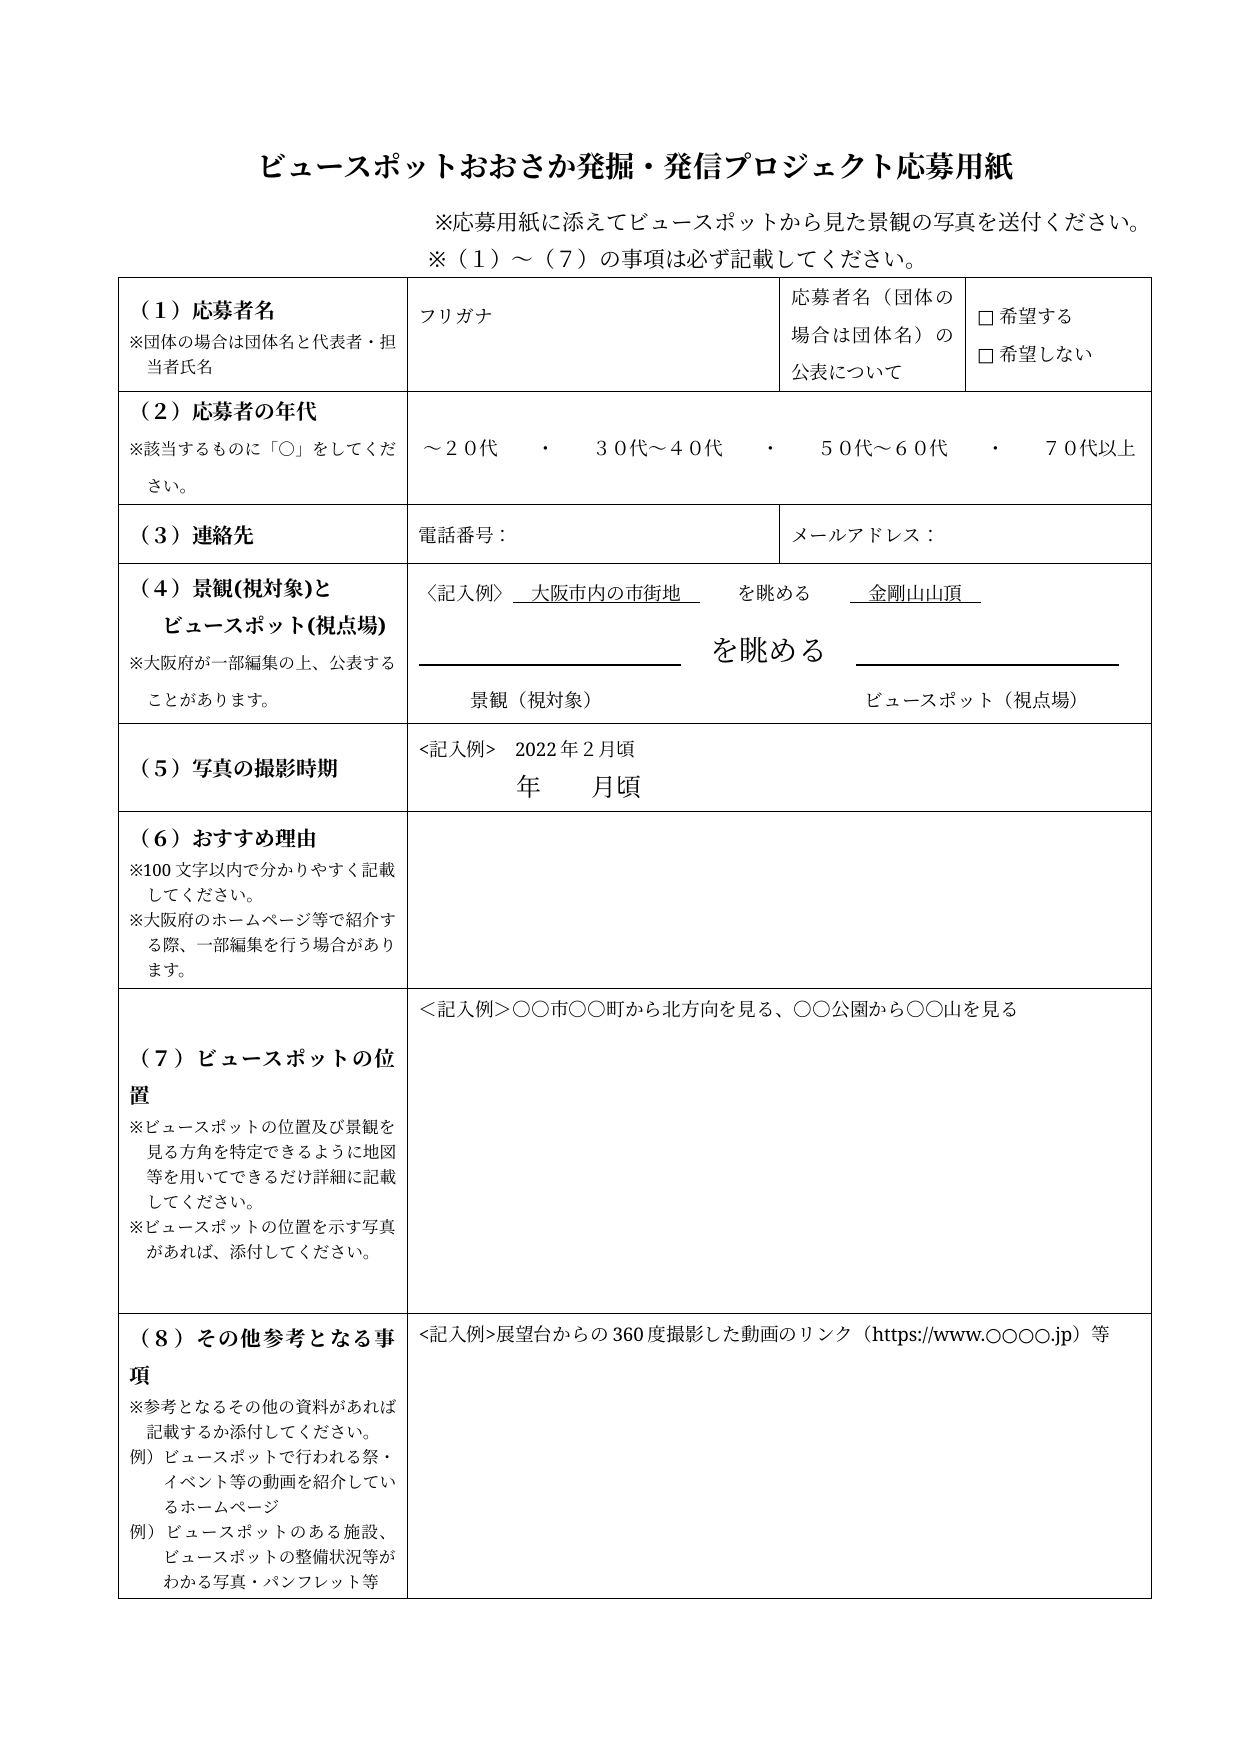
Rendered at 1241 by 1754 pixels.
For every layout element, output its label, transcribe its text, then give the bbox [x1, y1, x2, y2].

table_cell （６）おすすめ理由 ※100文字以内で分かりやすく記載してください。 ※大阪府のホームページ等で紹介する際、一部編集を行う場合があります。 [119, 812, 407, 988]
table_cell <記入例> 2022年２月頃 年 月頃 [408, 724, 1151, 811]
table_cell （８）その他参考となる事項 ※参考となるその他の資料があれば記載するか添付してください。 例）ビュースポットで行われる祭・イベント等の動画を紹介しているホームページ 例）ビュースポットのある施設、ビュースポットの整備状況等がわかる写真・パンフレット等 [119, 1314, 407, 1598]
table_cell 〈記入例〉 大阪市内の市街地 を眺める 金剛山山頂 を眺める 景観（視対象） ビュースポット（視点場） [408, 564, 1151, 723]
table_cell ～２０代 ・ ３０代～４０代 ・ ５０代～６０代 ・ ７０代以上 [408, 392, 1151, 504]
table_cell <記入例>展望台からの360度撮影した動画のリンク（https://www.○○○○.jp）等 [408, 1314, 1151, 1598]
table_header 応募者名（団体の場合は団体名）の公表について [780, 278, 965, 391]
table_cell [408, 812, 1151, 988]
table_cell （３）連絡先 [119, 505, 407, 563]
text ※（１）～（７）の事項は必ず記載してください。 [428, 239, 1152, 277]
table_cell 電話番号： [408, 505, 779, 563]
table_cell （４）景観(視対象)と ビュースポット(視点場) ※大阪府が一部編集の上、公表することがあります。 [119, 564, 407, 723]
table_cell （５）写真の撮影時期 [119, 724, 407, 811]
text ※応募用紙に添えてビュースポットから見た景観の写真を送付ください。 [118, 202, 1152, 239]
table_cell （２）応募者の年代 ※該当するものに「○」をしてください。 [119, 392, 407, 504]
table_header （１）応募者名 ※団体の場合は団体名と代表者・担当者氏名 [119, 278, 407, 391]
table_cell （７）ビュースポットの位置 ※ビュースポットの位置及び景観を見る方角を特定できるように地図等を用いてできるだけ詳細に記載してください。 ※ビュースポットの位置を示す写真があれば、添付してください。 [119, 989, 407, 1313]
text ビュースポットおおさか発掘・発信プロジェクト応募用紙 [118, 127, 1152, 202]
table_cell ＜記入例＞○○市○○町から北方向を見る、○○公園から○○山を見る [408, 989, 1151, 1313]
table_header フリガナ [408, 278, 779, 391]
table_cell メールアドレス： [780, 505, 1151, 563]
table_header □ 希望する □ 希望しない [966, 278, 1151, 391]
